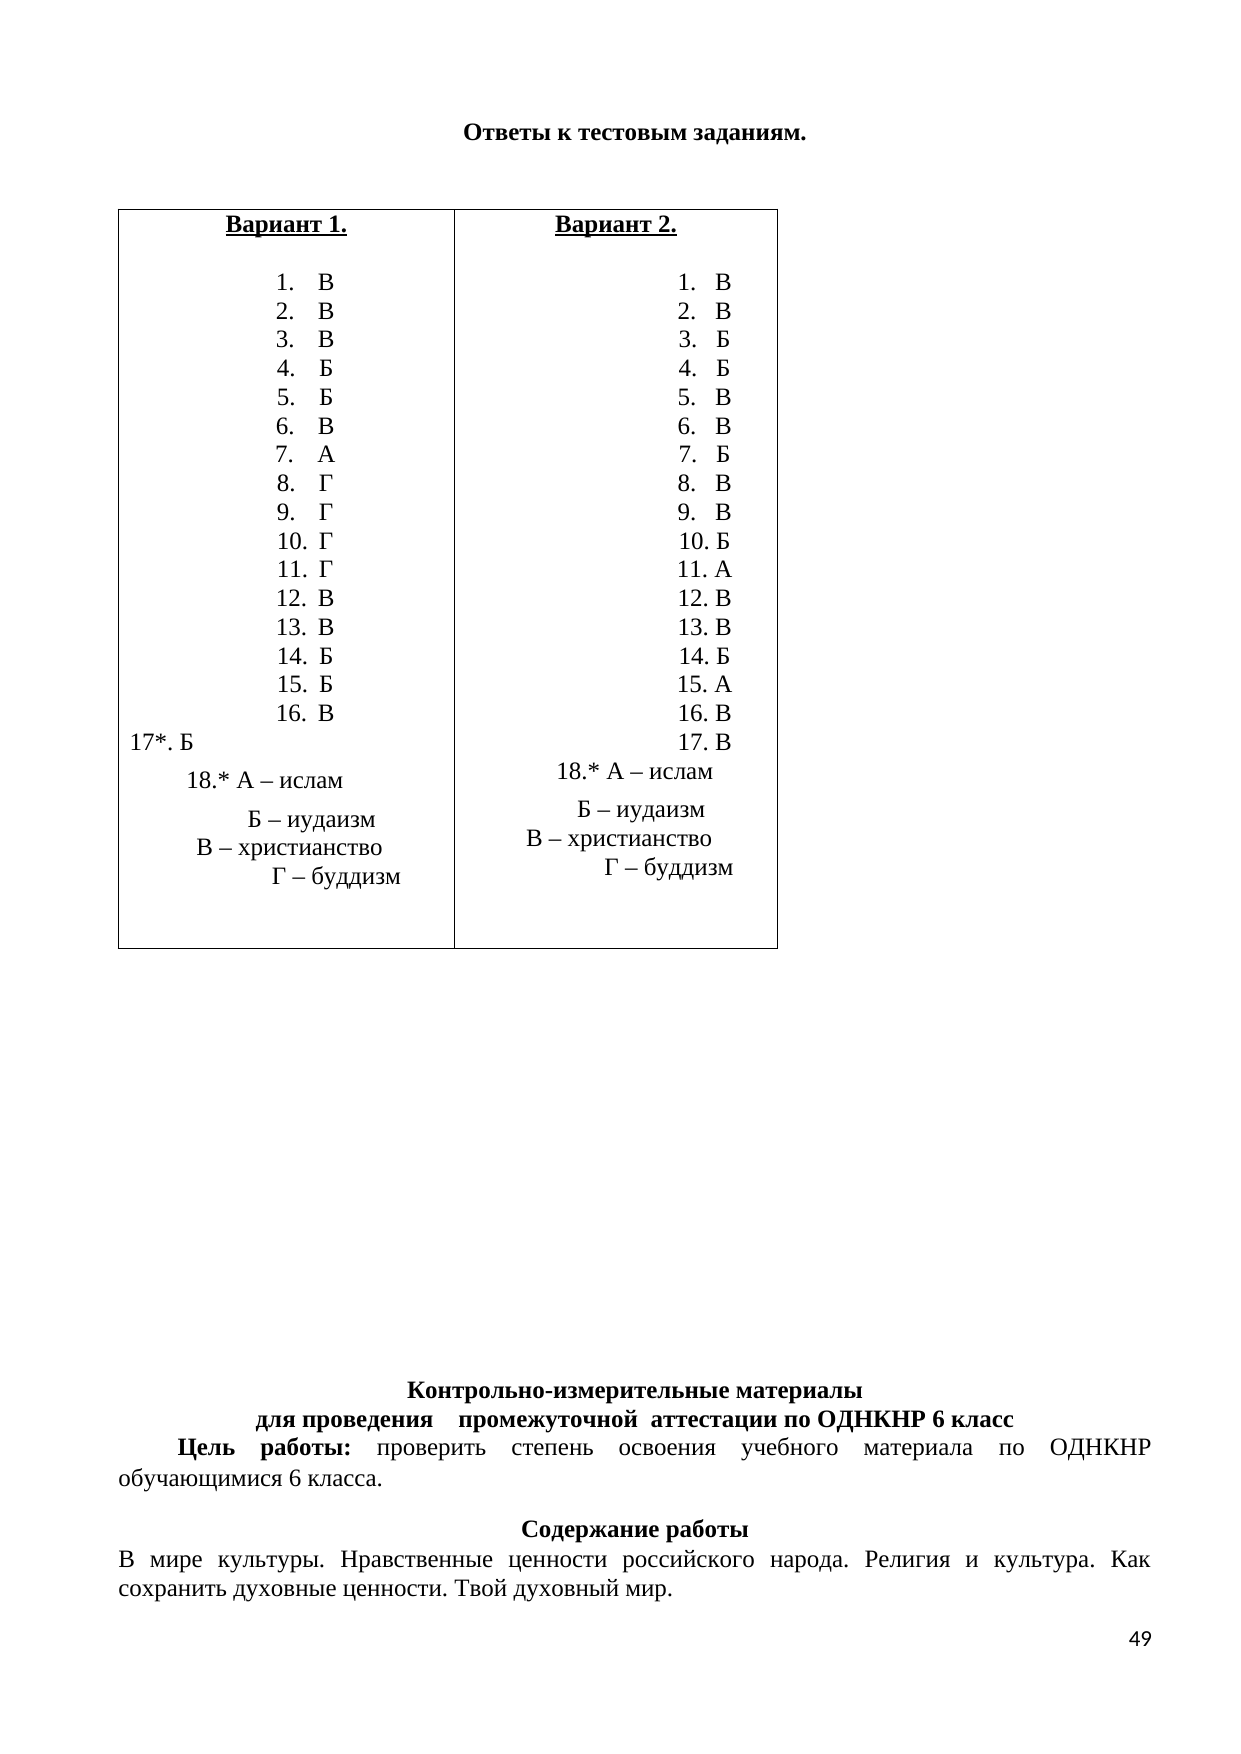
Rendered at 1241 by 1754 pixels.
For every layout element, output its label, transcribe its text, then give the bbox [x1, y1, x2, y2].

text для проведения промежуточной аттестации по ОДНКНР 6 класс [118, 1404, 1152, 1432]
table_header Вариант 1. В В В Б Б В А Г Г Г Г В В Б Б В 17*. Б 18.* А – ислам Б – иудаизм В – христианство Г – буддизм [119, 210, 454, 947]
text Ответы к тестовым заданиям. [118, 117, 1152, 146]
text Цель работы: проверить степень освоения учебного материала по ОДНКНР обучающимися 6 класса. [118, 1432, 1152, 1492]
text В мире культуры. Нравственные ценности российского народа. Религия и культура. Как сохранить духовные ценности. Твой духовный мир. [118, 1544, 1152, 1602]
text Содержание работы [118, 1514, 1152, 1543]
text Контрольно-измерительные материалы [118, 1375, 1152, 1404]
table_header Вариант 2. В В Б Б В В Б В В Б А В В Б А В В 18.* А – ислам Б – иудаизм В – христианство Г – буддизм [455, 210, 777, 947]
